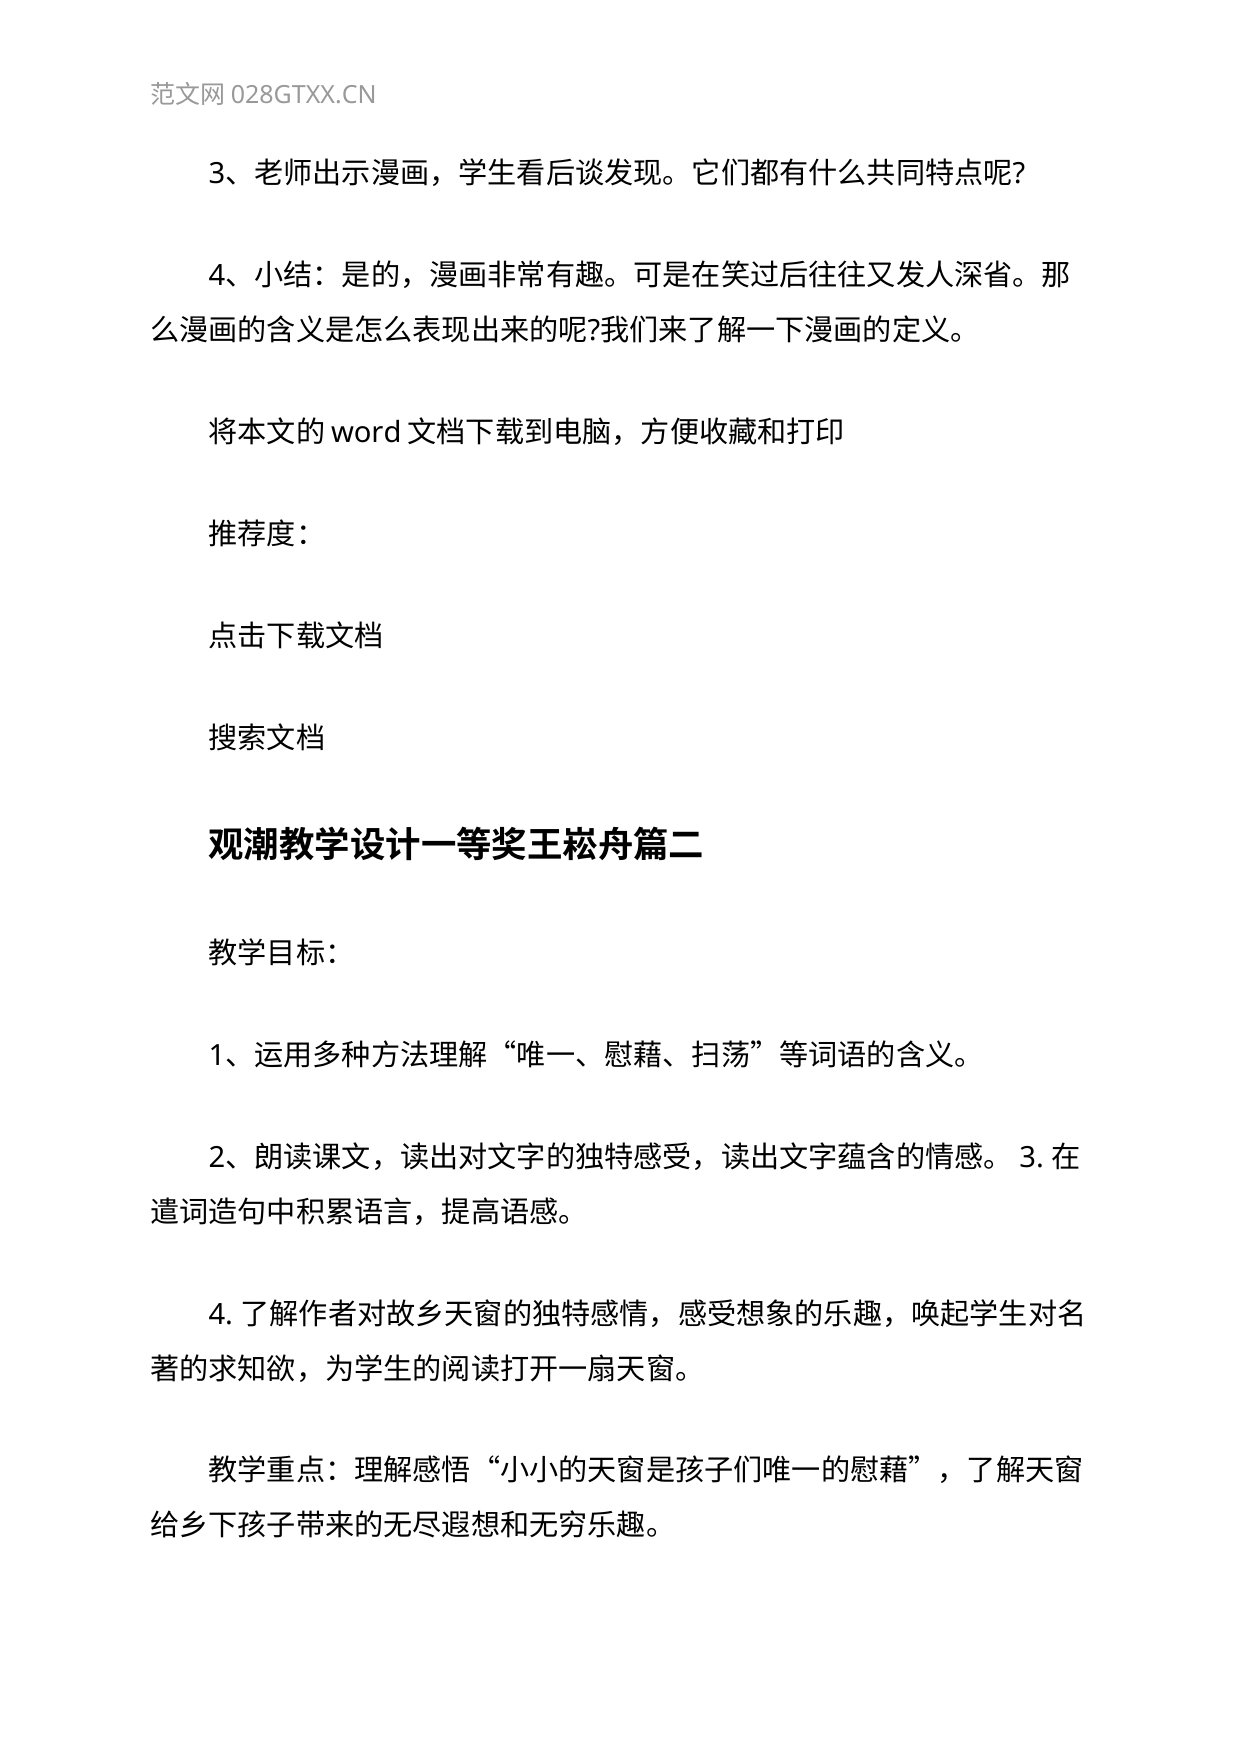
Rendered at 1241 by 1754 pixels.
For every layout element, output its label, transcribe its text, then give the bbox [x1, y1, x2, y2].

text 2、朗读课文，读出对文字的独特感受，读出文字蕴含的情感。 3. 在遣词造句中积累语言，提高语感。 [150, 1133, 1090, 1231]
text 教学目标： [150, 930, 1090, 972]
text 4. 了解作者对故乡天窗的独特感情，感受想象的乐趣，唤起学生对名著的求知欲，为学生的阅读打开一扇天窗。 [150, 1290, 1090, 1387]
text 4、小结：是的，漫画非常有趣。可是在笑过后往往又发人深省。那么漫画的含义是怎么表现出来的呢?我们来了解一下漫画的定义。 [150, 252, 1090, 349]
text 观潮教学设计一等奖王崧舟篇二 [150, 816, 1090, 867]
text 教学重点：理解感悟“小小的天窗是孩子们唯一的慰藉”，了解天窗给乡下孩子带来的无尽遐想和无穷乐趣。 [150, 1447, 1090, 1544]
text 3、老师出示漫画，学生看后谈发现。它们都有什么共同特点呢? [150, 150, 1090, 192]
text 1、运用多种方法理解“唯一、慰藉、扫荡”等词语的含义。 [150, 1031, 1090, 1074]
text 将本文的word文档下载到电脑，方便收藏和打印 [150, 409, 1090, 451]
text 推荐度： [150, 511, 1090, 553]
text 搜索文档 [150, 714, 1090, 757]
text 点击下载文档 [150, 613, 1090, 655]
